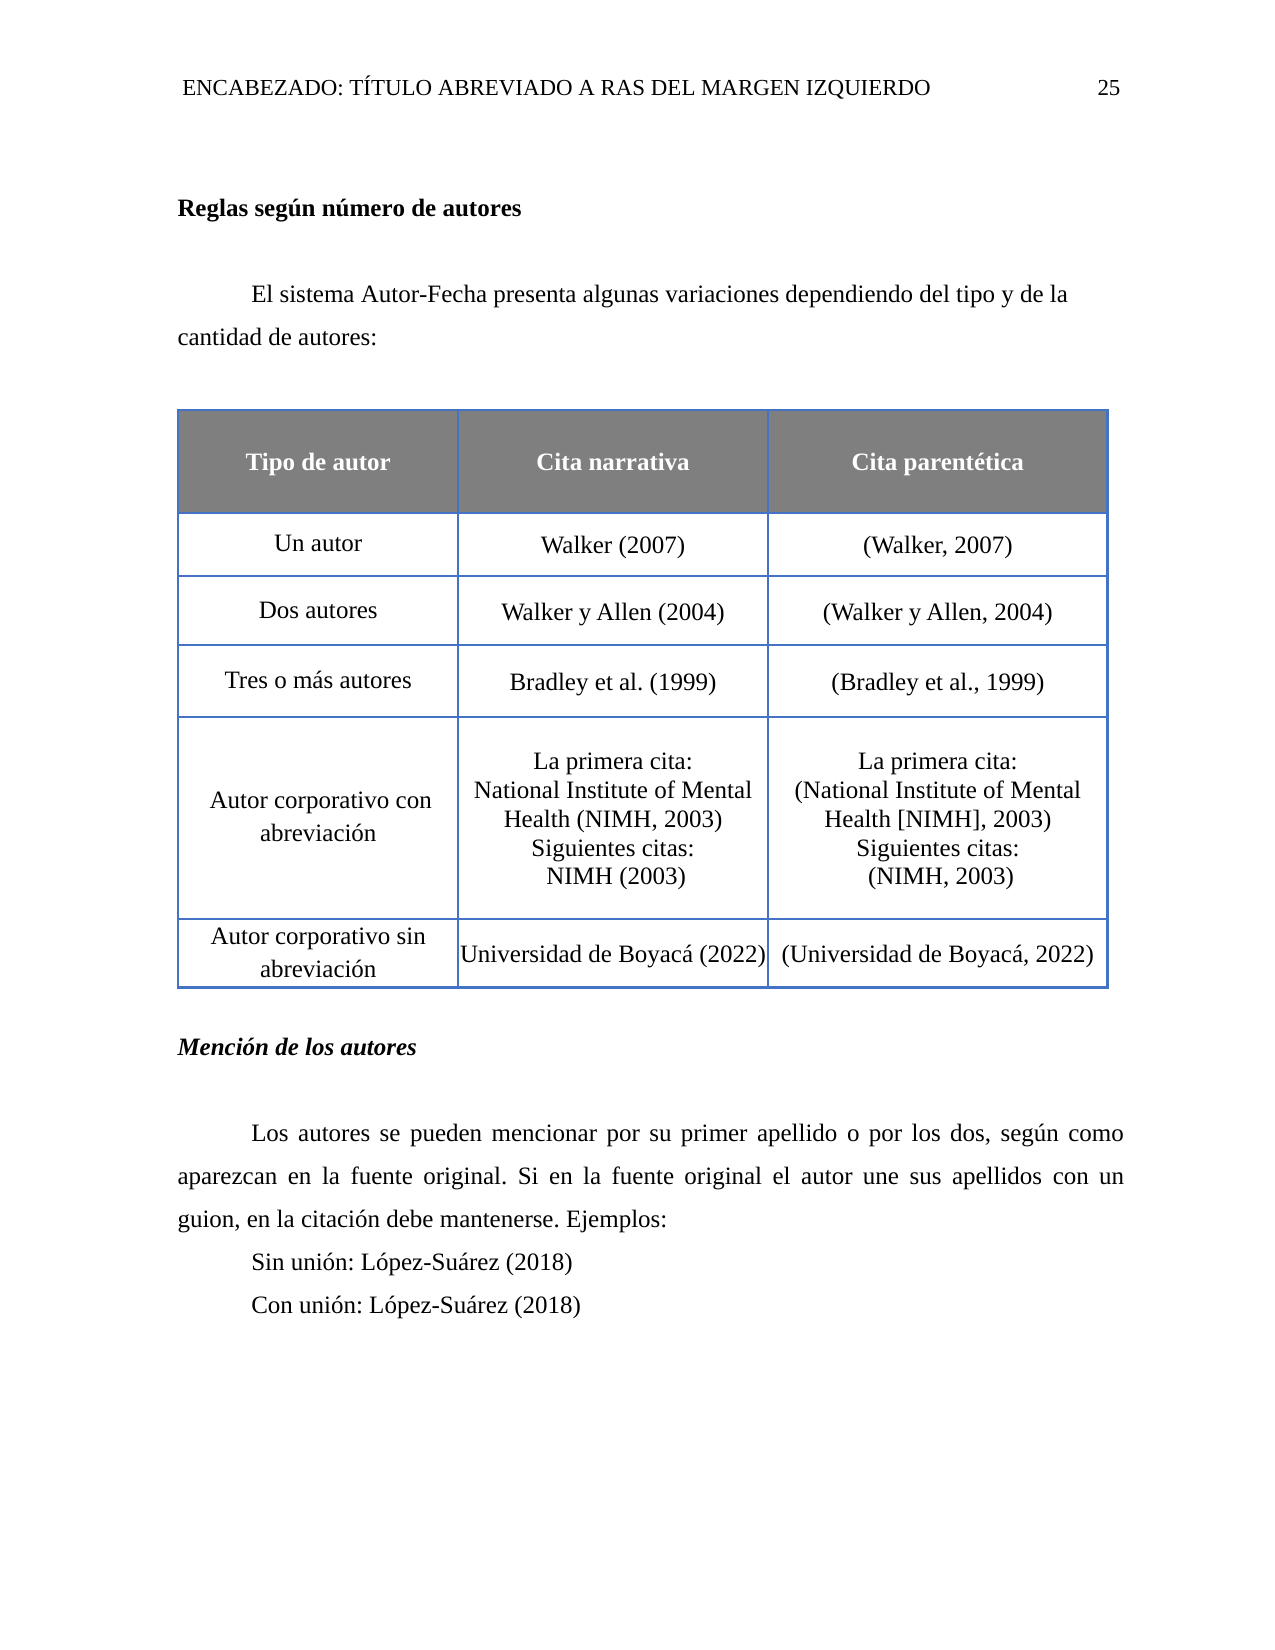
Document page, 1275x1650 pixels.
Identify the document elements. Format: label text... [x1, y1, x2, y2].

text Con unión: López-Suárez (2018) [177, 1290, 1125, 1319]
table_cell (Walker, 2007) [769, 514, 1106, 575]
table_cell Autor corporativo sin abreviación [179, 920, 457, 986]
table_header Cita parentética [769, 411, 1106, 512]
text Sin unión: López-Suárez (2018) [177, 1247, 1125, 1276]
text El sistema Autor-Fecha presenta algunas variaciones dependiendo del tipo y de la cantidad de autores: [177, 279, 1125, 351]
table_cell Dos autores [179, 577, 457, 644]
table_cell Autor corporativo con abreviación [179, 718, 457, 918]
text Reglas según número de autores [177, 193, 1125, 222]
table_cell Tres o más autores [179, 646, 457, 716]
table_cell Bradley et al. (1999) [459, 646, 767, 716]
table_cell Un autor [179, 514, 457, 575]
table_cell La primera cita: National Institute of Mental Health (NIMH, 2003) Siguientes citas: NIMH (2003) [459, 718, 767, 918]
text Mención de los autores [177, 1032, 1125, 1060]
table_cell (Universidad de Boyacá, 2022) [769, 920, 1106, 986]
table_header Tipo de autor [179, 411, 457, 512]
table_cell Walker y Allen (2004) [459, 577, 767, 644]
table_cell Universidad de Boyacá (2022) [459, 920, 767, 986]
table_cell (Bradley et al., 1999) [769, 646, 1106, 716]
table_cell La primera cita: (National Institute of Mental Health [NIMH], 2003) Siguientes citas: (NIMH, 2003) [769, 718, 1106, 918]
text Los autores se pueden mencionar por su primer apellido o por los dos, según como aparezcan en la fuente original. Si en la fuente original el autor une sus apellidos con un guion, en la citación debe mantenerse. Ejemplos: [177, 1118, 1125, 1233]
table_cell Walker (2007) [459, 514, 767, 575]
table_cell (Walker y Allen, 2004) [769, 577, 1106, 644]
table_header Cita narrativa [459, 411, 767, 512]
